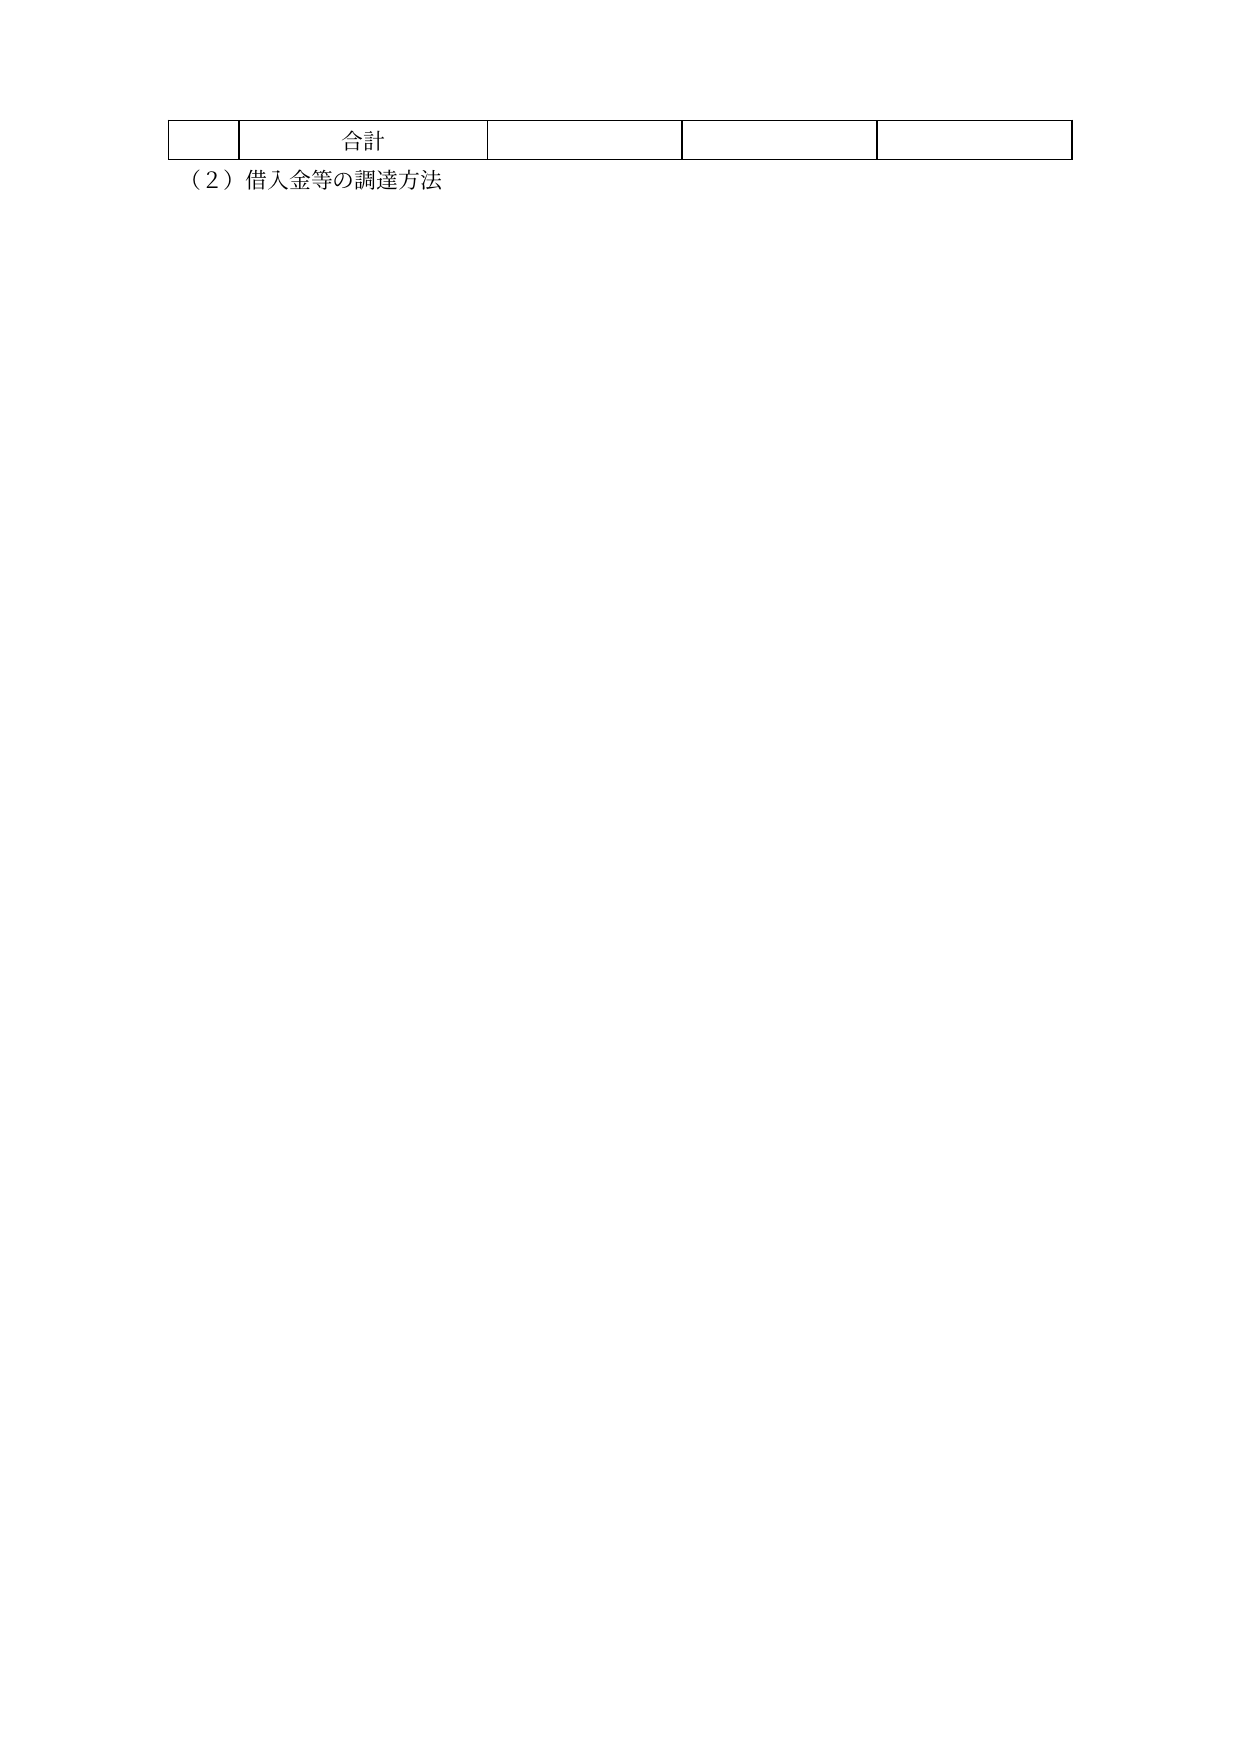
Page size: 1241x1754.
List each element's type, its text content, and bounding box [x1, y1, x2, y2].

table_cell [683, 121, 876, 159]
text （２）借入金等の調達方法 [118, 160, 1122, 198]
table_cell [488, 121, 681, 159]
table_cell 合計 [240, 121, 487, 159]
table_cell [878, 121, 1071, 159]
